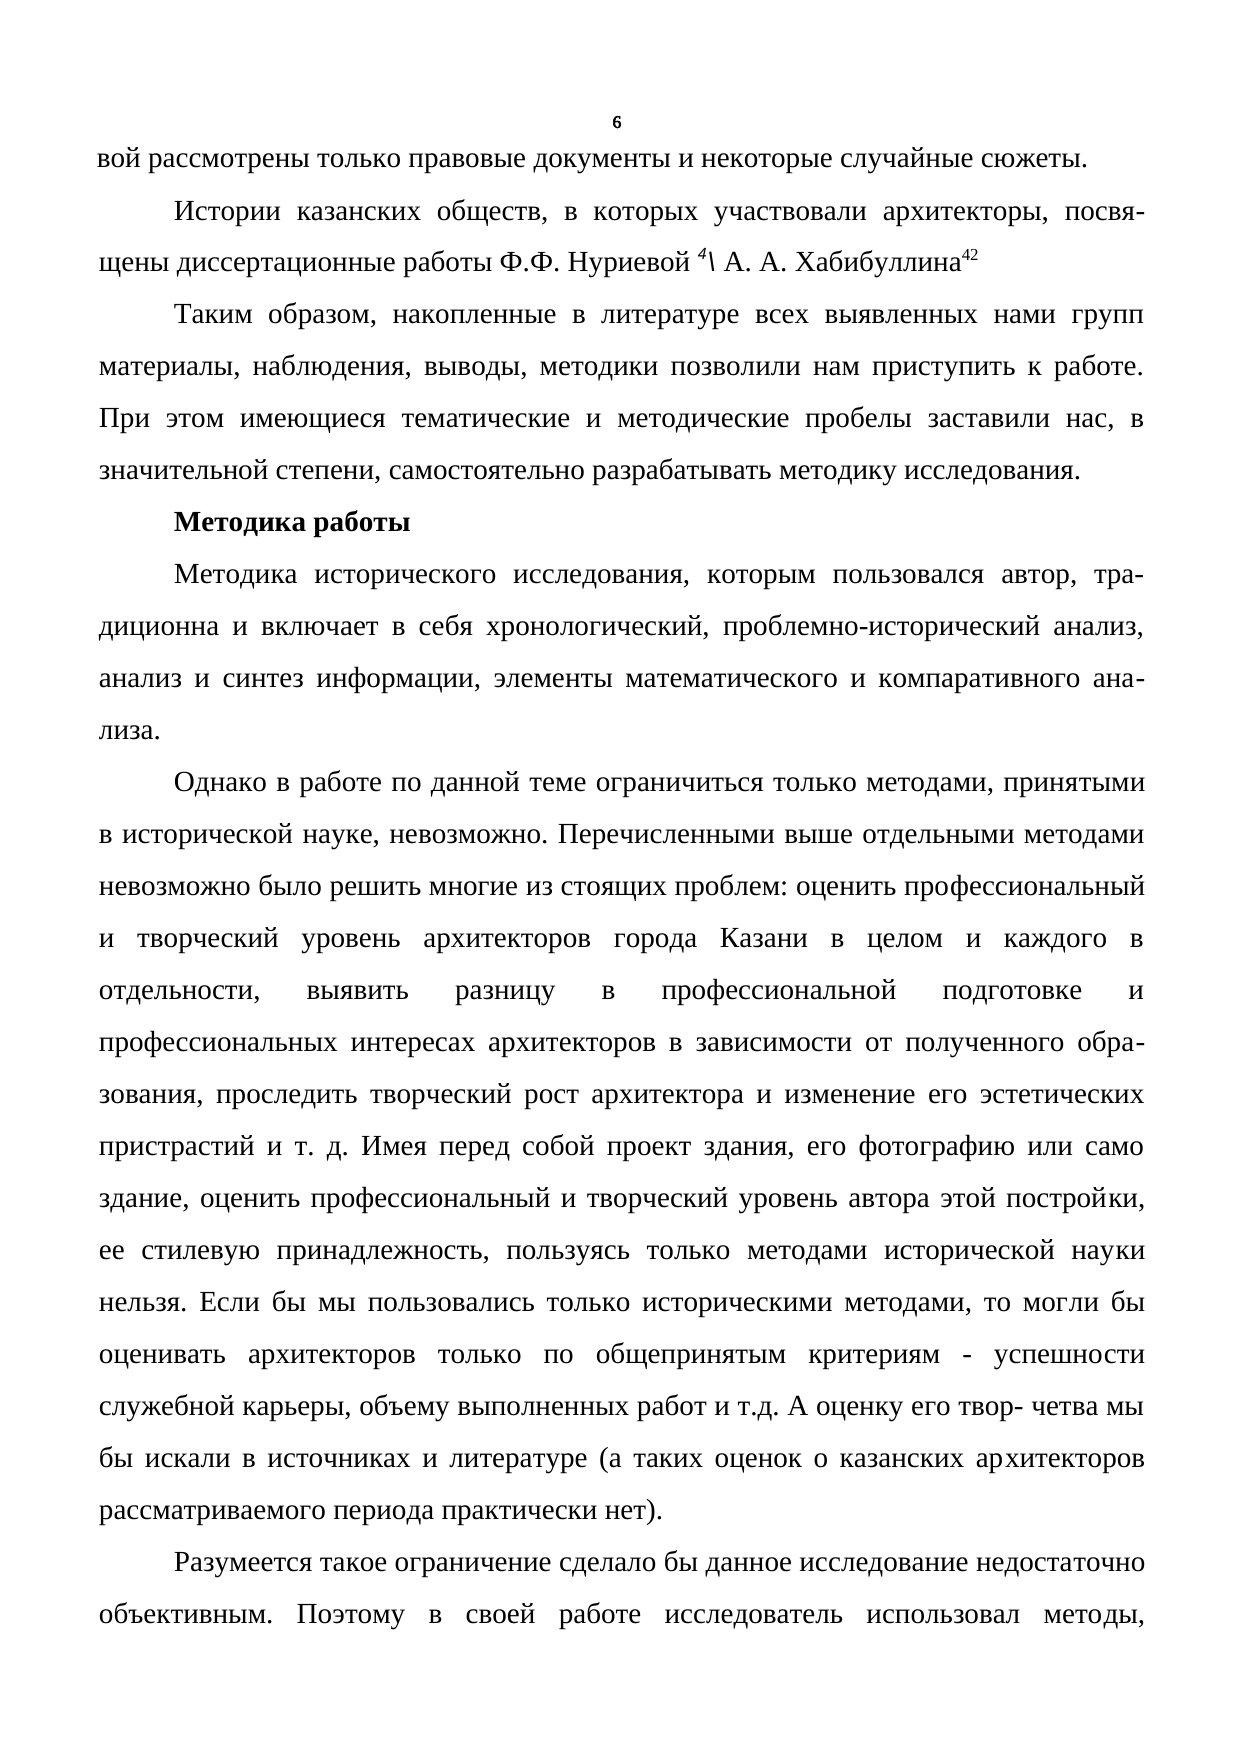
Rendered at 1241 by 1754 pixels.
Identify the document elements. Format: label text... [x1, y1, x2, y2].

text Методика работы [99, 490, 1147, 542]
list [97, 126, 1145, 178]
text Таким образом, накопленные в литературе всех выявленных нами групп материалы, наблюдения, выводы, методики позволили нам приступить к работе. При этом имеющиеся тематические и методические пробелы заставили нас, в значительной степени, самостоятельно разрабатывать методику исследования. [99, 282, 1145, 490]
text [99, 1530, 1145, 1634]
text Истории казанских обществ, в которых участвовали архитекторы, посвящены диссертационные работы Ф.Ф. Нуриевой 4\ А. А. Хабибуллина42 [99, 178, 1145, 282]
text Методика исторического исследования, которым пользовался автор, тра- диционна и включает в себя хронологический, проблемно-исторический анализ, анализ и синтез информации, элементы математического и компаративного анализа. [99, 542, 1145, 750]
text Однако в работе по данной теме ограничиться только методами, принятыми в исторической науке, невозможно. Перечисленными выше отдельными методами невозможно было решить многие из стоящих проблем: оценить профессиональный и творческий уровень архитекторов города Казани в целом и каждого в отдельности, выявить разницу в профессиональной подготовке и профессиональных интересах архитекторов в зависимости от полученного образования, проследить творческий рост архитектора и изменение его эстетических пристрастий и т. д. Имея перед собой проект здания, его фотографию или само здание, оценить профессиональный и творческий уровень автора этой постройки, ее стилевую принадлежность, пользуясь только методами исторической науки нельзя. Если бы мы пользовались только историческими методами, то могли бы оценивать архитекторов только по общепринятым критериям - успешности служебной карьеры, объему выполненных работ и т.д. А оценку его твор- четва мы бы искали в источниках и литературе (а таких оценок о казанских архитекторов рассматриваемого периода практически нет). [99, 750, 1145, 1530]
